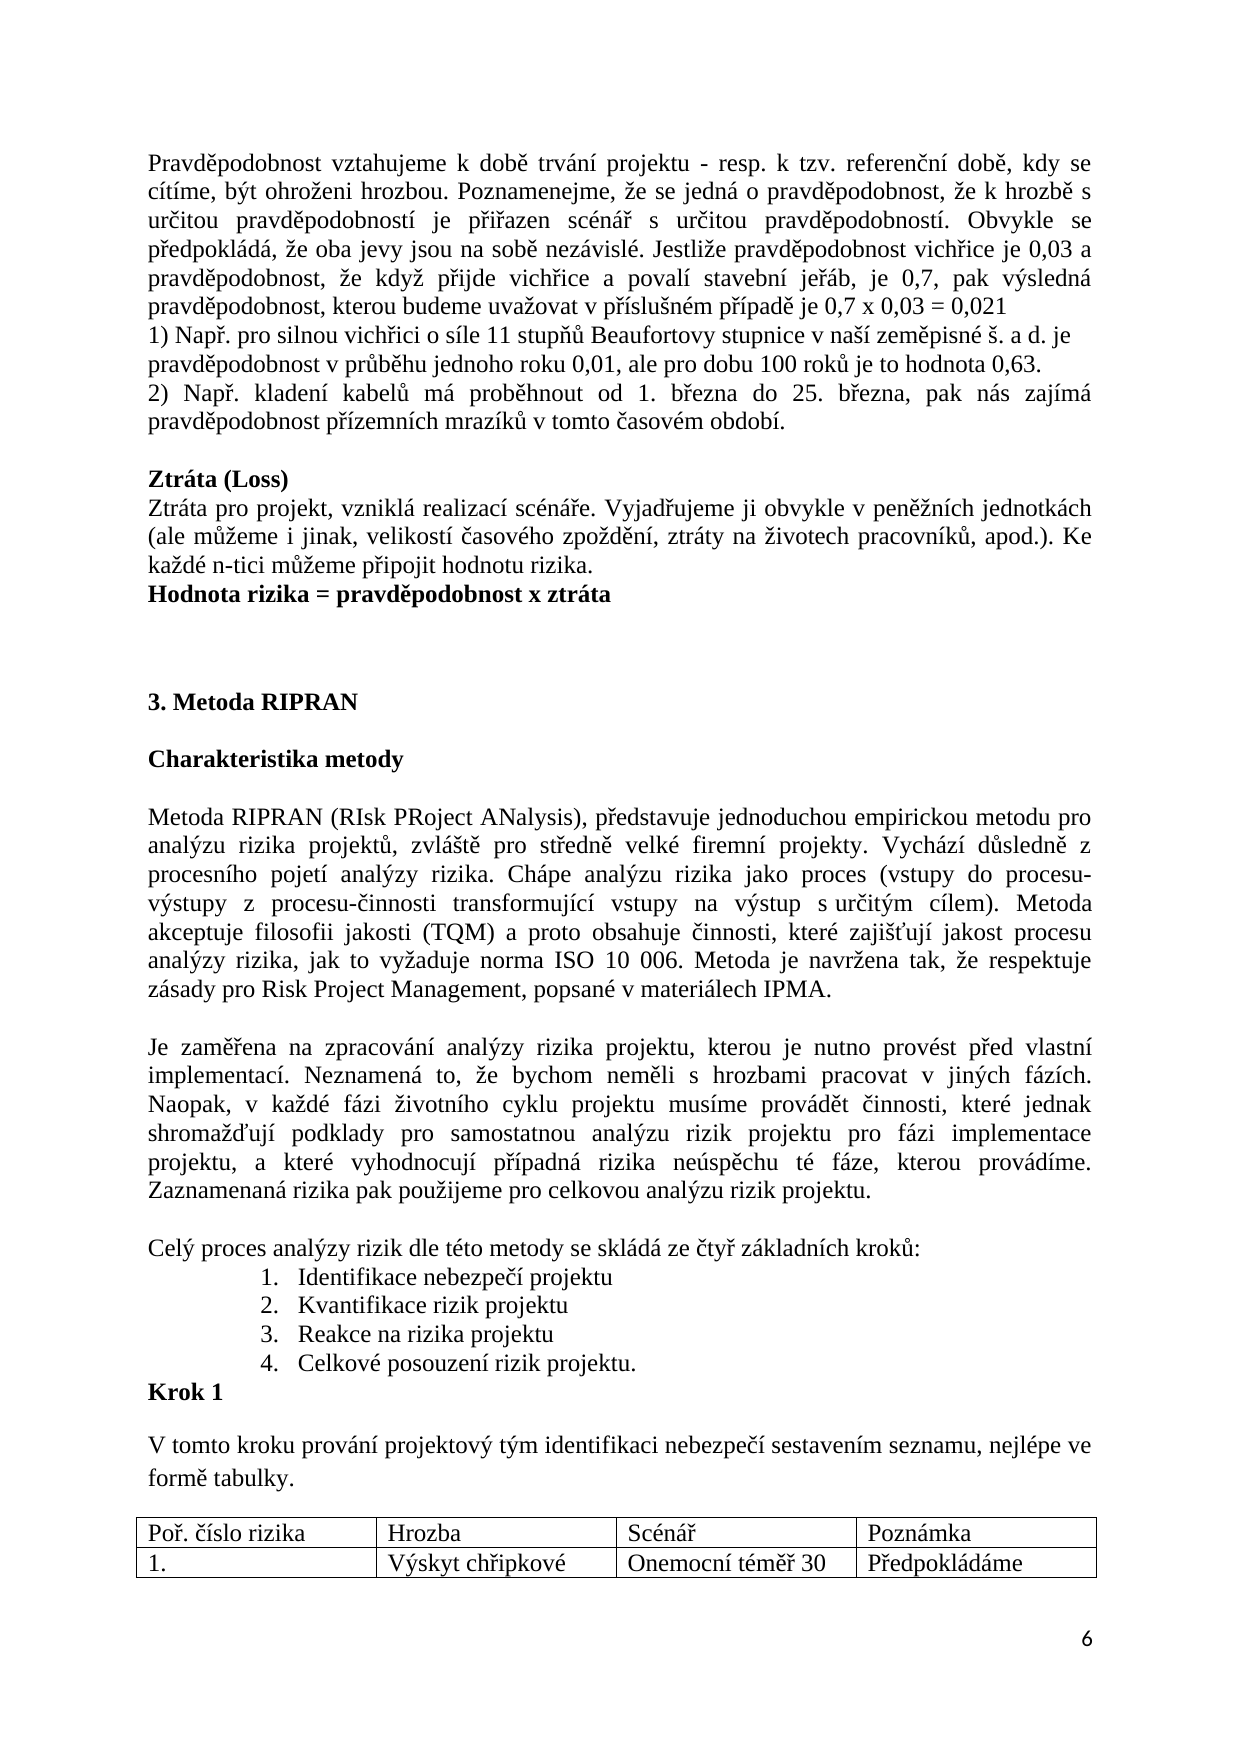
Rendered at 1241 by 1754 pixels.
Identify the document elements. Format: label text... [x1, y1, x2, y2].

text Celý proces analýzy rizik dle této metody se skládá ze čtyř základních kroků: [148, 1233, 1093, 1262]
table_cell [617, 1548, 856, 1577]
list Identifikace nebezpečí projektu [260, 1262, 1093, 1290]
text Krok 1 [148, 1377, 1093, 1405]
list Kvantifikace rizik projektu [260, 1290, 1093, 1319]
table_header Scénář [617, 1518, 856, 1547]
text pravděpodobnost v průběhu jednoho roku 0,01, ale pro dobu 100 roků je to hodnota 0,63. [148, 349, 1093, 378]
text V tomto kroku prování projektový tým identifikaci nebezpečí sestavením seznamu, nejlépe ve formě tabulky. [148, 1430, 1093, 1492]
text Ztráta pro projekt, vzniklá realizací scénáře. Vyjadřujeme ji obvykle v peněžních jednotkách (ale můžeme i jinak, velikostí časového zpoždění, ztráty na životech pracovníků, apod.). Ke každé n-tici můžeme připojit hodnotu rizika. [148, 493, 1093, 579]
text 1) Např. pro silnou vichřici o síle 11 stupňů Beaufortovy stupnice v naší zeměpisné š. a d. je [148, 320, 1093, 349]
table_header Poznámka [857, 1518, 1096, 1547]
table_header Hrozba [377, 1518, 616, 1547]
text Charakteristika metody [148, 744, 1093, 773]
text Metoda RIPRAN (RIsk PRoject ANalysis), představuje jednoduchou empirickou metodu pro analýzu rizika projektů, zvláště pro středně velké firemní projekty. Vychází důsledně z procesního pojetí analýzy rizika. Chápe analýzu rizika jako proces (vstupy do procesu-výstupy z procesu-činnosti transformující vstupy na výstup s určitým cílem). Metoda akceptuje filosofii jakosti (TQM) a proto obsahuje činnosti, které zajišťují jakost procesu analýzy rizika, jak to vyžaduje norma ISO 10 006. Metoda je navržena tak, že respektuje zásady pro Risk Project Management, popsané v materiálech IPMA. [148, 802, 1093, 1003]
text Pravděpodobnost vztahujeme k době trvání projektu - resp. k tzv. referenční době, kdy se cítíme, být ohroženi hrozbou. Poznamenejme, že se jedná o pravděpodobnost, že k hrozbě s určitou pravděpodobností je přiřazen scénář s určitou pravděpodobností. Obvykle se předpokládá, že oba jevy jsou na sobě nezávislé. Jestliže pravděpodobnost vichřice je 0,03 a pravděpodobnost, že když přijde vichřice a povalí stavební jeřáb, je 0,7, pak výsledná pravděpodobnost, kterou budeme uvažovat v příslušném případě je 0,7 x 0,03 = 0,021 [148, 148, 1093, 320]
table_header Poř. číslo rizika [137, 1518, 376, 1547]
text Je zaměřena na zpracování analýzy rizika projektu, kterou je nutno provést před vlastní implementací. Neznamená to, že bychom neměli s hrozbami pracovat v jiných fázích. Naopak, v každé fázi životního cyklu projektu musíme provádět činnosti, které jednak shromažďují podklady pro samostatnou analýzu rizik projektu pro fázi implementace projektu, a které vyhodnocují případná rizika neúspěchu té fáze, kterou provádíme. Zaznamenaná rizika pak použijeme pro celkovou analýzu rizik projektu. [148, 1032, 1093, 1204]
text Ztráta (Loss) [148, 464, 1093, 493]
list Reakce na rizika projektu [260, 1319, 1093, 1348]
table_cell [857, 1548, 1096, 1577]
text Hodnota rizika = pravděpodobnost x ztráta [148, 579, 1093, 608]
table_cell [377, 1548, 616, 1577]
table_cell 1. [137, 1548, 376, 1577]
text 2) Např. kladení kabelů má proběhnout od 1. března do 25. března, pak nás zajímá pravděpodobnost přízemních mrazíků v tomto časovém období. [148, 378, 1093, 435]
list Celkové posouzení rizik projektu. [260, 1348, 1093, 1377]
text 3. Metoda RIPRAN [148, 687, 1093, 715]
